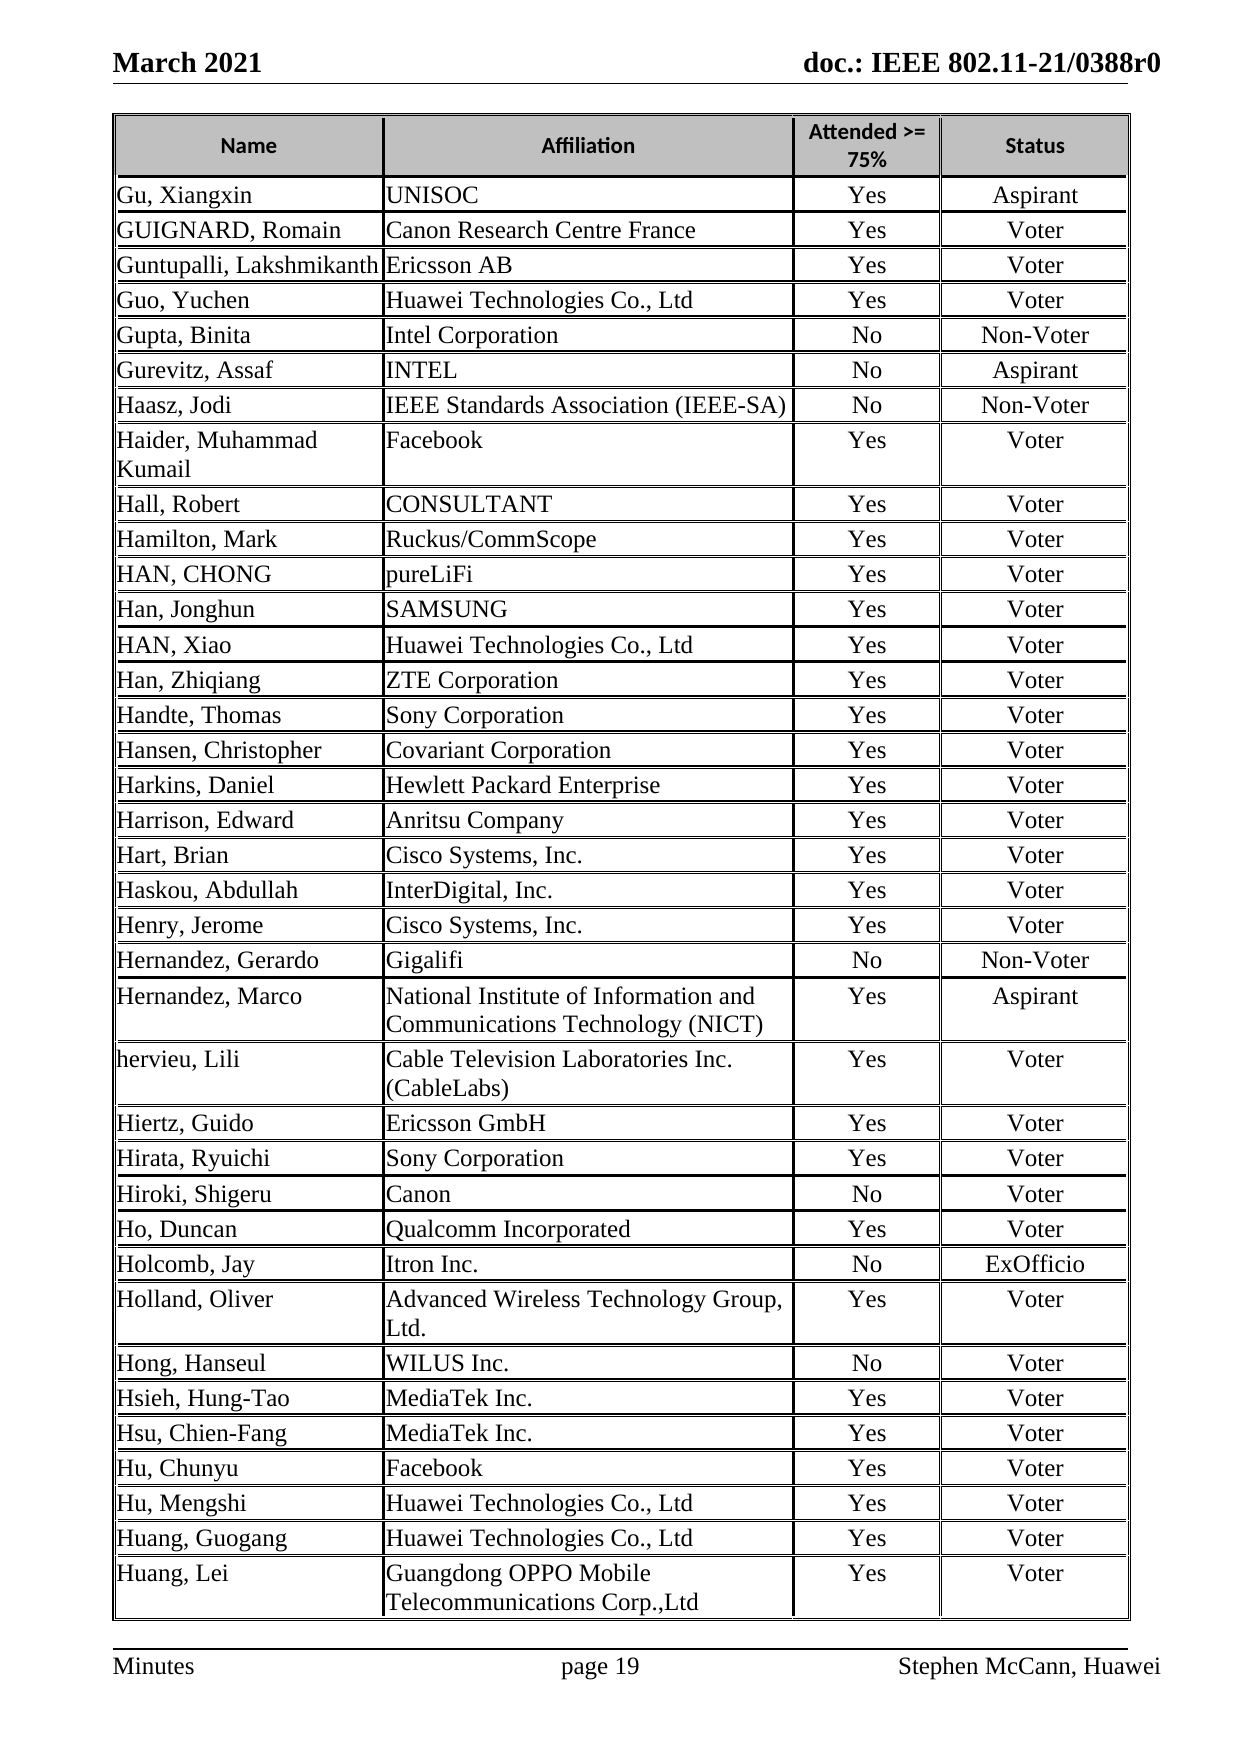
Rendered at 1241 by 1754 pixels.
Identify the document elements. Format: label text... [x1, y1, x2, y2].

table_cell Hiertz, Guido [114, 1104, 383, 1139]
table_cell Huawei Technologies Co., Ltd [385, 628, 792, 660]
table_cell Guo, Yuchen [116, 280, 382, 315]
table_cell Yes [795, 523, 939, 555]
table_cell Huawei Technologies Co., Ltd [385, 284, 792, 315]
table_cell Huang, Guogang [116, 1519, 382, 1554]
table_cell Hewlett Packard Enterprise [385, 769, 792, 800]
table_cell Hart, Brian [114, 836, 383, 871]
table_cell Yes [795, 1043, 939, 1104]
table_cell Yes [795, 284, 939, 315]
table_cell Yes [795, 663, 939, 695]
table_cell Yes [795, 1487, 939, 1518]
table_cell Voter [942, 1279, 1128, 1343]
table_cell No [795, 389, 939, 421]
table_cell Itron Inc. [385, 1248, 792, 1279]
table_cell CONSULTANT [385, 488, 792, 519]
table_cell Aspirant [942, 976, 1128, 1040]
table_cell Voter [942, 210, 1128, 245]
table_cell Intel Corporation [385, 319, 792, 350]
table_cell ExOfficio [942, 1244, 1128, 1279]
table_cell WILUS Inc. [385, 1347, 792, 1378]
table_cell Voter [942, 1448, 1128, 1483]
table_cell Voter [941, 421, 1129, 484]
table_cell Haskou, Abdullah [114, 871, 383, 906]
table_header Status [941, 116, 1128, 175]
table_cell Cisco Systems, Inc. [385, 839, 792, 871]
table_cell Gupta, Binita [116, 315, 382, 350]
table_cell No [795, 354, 939, 386]
table_cell Facebook [385, 424, 792, 484]
table_cell Guangdong OPPO Mobile Telecommunications Corp.,Ltd [383, 1557, 793, 1617]
table_cell Yes [795, 1417, 939, 1448]
table_cell Voter [942, 1174, 1128, 1209]
table_cell Facebook [385, 1452, 792, 1483]
table_cell Haasz, Jodi [114, 386, 383, 421]
table_cell Yes [795, 488, 939, 519]
table_cell Yes [795, 1212, 939, 1244]
table_cell Handte, Thomas [116, 695, 382, 730]
table_cell Yes [795, 1452, 939, 1483]
table_cell Han, Zhiqiang [116, 660, 382, 695]
table_cell Voter [942, 1519, 1128, 1554]
table_cell National Institute of Information and Communications Technology (NICT) [385, 979, 792, 1040]
table_cell Ericsson AB [385, 249, 792, 280]
table_cell Hsieh, Hung-Tao [116, 1378, 382, 1413]
table_cell Yes [795, 909, 939, 941]
table_cell MediaTek Inc. [385, 1417, 792, 1448]
table_cell Canon [385, 1177, 792, 1209]
table_cell Aspirant [942, 350, 1128, 386]
table_cell Voter [942, 765, 1128, 800]
table_cell Gigalifi [385, 944, 792, 976]
table_cell Voter [942, 660, 1128, 695]
table_cell INTEL [385, 354, 792, 386]
table_cell Voter [942, 485, 1128, 519]
table_cell Yes [795, 804, 939, 836]
table_cell Yes [795, 593, 939, 625]
table_cell Holland, Oliver [116, 1279, 382, 1343]
table_cell Voter [942, 1209, 1128, 1244]
table_cell Non-Voter [941, 386, 1129, 421]
table_cell Hiroki, Shigeru [116, 1174, 382, 1209]
table_cell Voter [942, 1484, 1128, 1518]
table_cell Voter [941, 871, 1129, 906]
table_cell Yes [795, 1142, 939, 1174]
table_cell Voter [941, 906, 1129, 941]
table_cell Yes [795, 178, 939, 210]
table_cell Yes [795, 769, 939, 800]
table_cell Hernandez, Marco [116, 976, 382, 1040]
table_cell Hu, Chunyu [116, 1448, 382, 1483]
table_cell Ruckus/CommScope [385, 523, 792, 555]
table_cell Hall, Robert [116, 485, 382, 519]
table_cell Gu, Xiangxin [116, 175, 382, 210]
table_cell Voter [941, 590, 1129, 625]
table_cell No [795, 1248, 939, 1279]
table_cell Voter [942, 730, 1128, 765]
table_cell Huang, Lei [114, 1554, 383, 1617]
table_header Affiliation [383, 114, 793, 175]
table_cell Canon Research Centre France [385, 213, 792, 245]
table_cell Henry, Jerome [114, 906, 383, 941]
table_cell Guntupalli, Lakshmikanth [116, 245, 382, 280]
table_cell No [795, 1177, 939, 1209]
table_cell Yes [795, 699, 939, 730]
table_cell Voter [942, 520, 1128, 555]
table_cell Yes [795, 1382, 939, 1413]
table_cell Sony Corporation [385, 699, 792, 730]
table_cell Gurevitz, Assaf [116, 350, 382, 386]
table_cell Sony Corporation [385, 1142, 792, 1174]
table_cell Voter [941, 1139, 1129, 1174]
table_cell IEEE Standards Association (IEEE-SA) [385, 389, 792, 421]
table_cell Harkins, Daniel [116, 765, 382, 800]
table_cell Yes [795, 1107, 939, 1139]
table_cell No [795, 1347, 939, 1378]
table_cell Hernandez, Gerardo [114, 941, 383, 976]
table_cell No [795, 319, 939, 350]
table_cell Advanced Wireless Technology Group, Ltd. [385, 1283, 792, 1343]
table_cell Voter [941, 1040, 1129, 1104]
table_cell Voter [941, 555, 1129, 590]
table_cell Yes [793, 1557, 941, 1617]
table_cell Yes [795, 839, 939, 871]
table_cell SAMSUNG [385, 593, 792, 625]
table_cell Voter [942, 625, 1128, 660]
table_cell GUIGNARD, Romain [116, 210, 382, 245]
table_header Attended >= 75% [793, 116, 941, 175]
table_cell Voter [942, 280, 1128, 315]
table_cell Yes [795, 734, 939, 765]
table_cell Yes [795, 213, 939, 245]
table_cell pureLiFi [385, 558, 792, 590]
table_cell ZTE Corporation [385, 663, 792, 695]
table_cell hervieu, Lili [114, 1040, 383, 1104]
table_cell Huawei Technologies Co., Ltd [385, 1487, 792, 1518]
table_cell Cisco Systems, Inc. [385, 909, 792, 941]
table_cell Non-Voter [942, 315, 1128, 350]
table_header Name [116, 116, 383, 175]
table_cell Cable Television Laboratories Inc. (CableLabs) [385, 1043, 792, 1104]
table_cell Hamilton, Mark [116, 520, 382, 555]
table_cell Ericsson GmbH [385, 1107, 792, 1139]
table_cell Qualcomm Incorporated [385, 1212, 792, 1244]
table_cell Haider, Muhammad Kumail [114, 421, 383, 484]
table_cell Hong, Hanseul [116, 1343, 382, 1378]
table_cell Hirata, Ryuichi [114, 1139, 383, 1174]
table_cell Hu, Mengshi [116, 1484, 382, 1518]
table_cell Han, Jonghun [114, 590, 383, 625]
table_cell Non-Voter [941, 941, 1129, 976]
table_cell Aspirant [942, 175, 1128, 210]
table_cell Hansen, Christopher [116, 730, 382, 765]
table_cell Yes [795, 979, 939, 1040]
table_cell Voter [942, 1413, 1128, 1448]
table_cell Harrison, Edward [116, 800, 382, 836]
table_cell No [795, 944, 939, 976]
table_cell InterDigital, Inc. [385, 874, 792, 906]
table_cell HAN, Xiao [116, 625, 382, 660]
table_cell Voter [941, 1554, 1129, 1617]
table_cell Yes [795, 424, 939, 484]
table_cell MediaTek Inc. [385, 1382, 792, 1413]
table_cell Hsu, Chien-Fang [116, 1413, 382, 1448]
table_cell Huawei Technologies Co., Ltd [385, 1522, 792, 1554]
table_cell Voter [941, 836, 1129, 871]
table_cell Ho, Duncan [116, 1209, 382, 1244]
table_cell Voter [942, 800, 1128, 836]
table_cell Voter [941, 1104, 1129, 1139]
table_cell Yes [795, 558, 939, 590]
table_cell Holcomb, Jay [116, 1244, 382, 1279]
table_cell Voter [942, 695, 1128, 730]
table_cell UNISOC [385, 178, 792, 210]
table_cell Yes [795, 628, 939, 660]
table_cell Voter [942, 245, 1128, 280]
table_cell Voter [942, 1378, 1128, 1413]
table_cell Covariant Corporation [385, 734, 792, 765]
table_cell Yes [795, 1283, 939, 1343]
table_cell Yes [795, 249, 939, 280]
table_cell Voter [942, 1343, 1128, 1378]
table_cell Yes [795, 874, 939, 906]
table_cell Anritsu Company [385, 804, 792, 836]
table_cell Yes [795, 1522, 939, 1554]
table_cell HAN, CHONG [114, 555, 383, 590]
